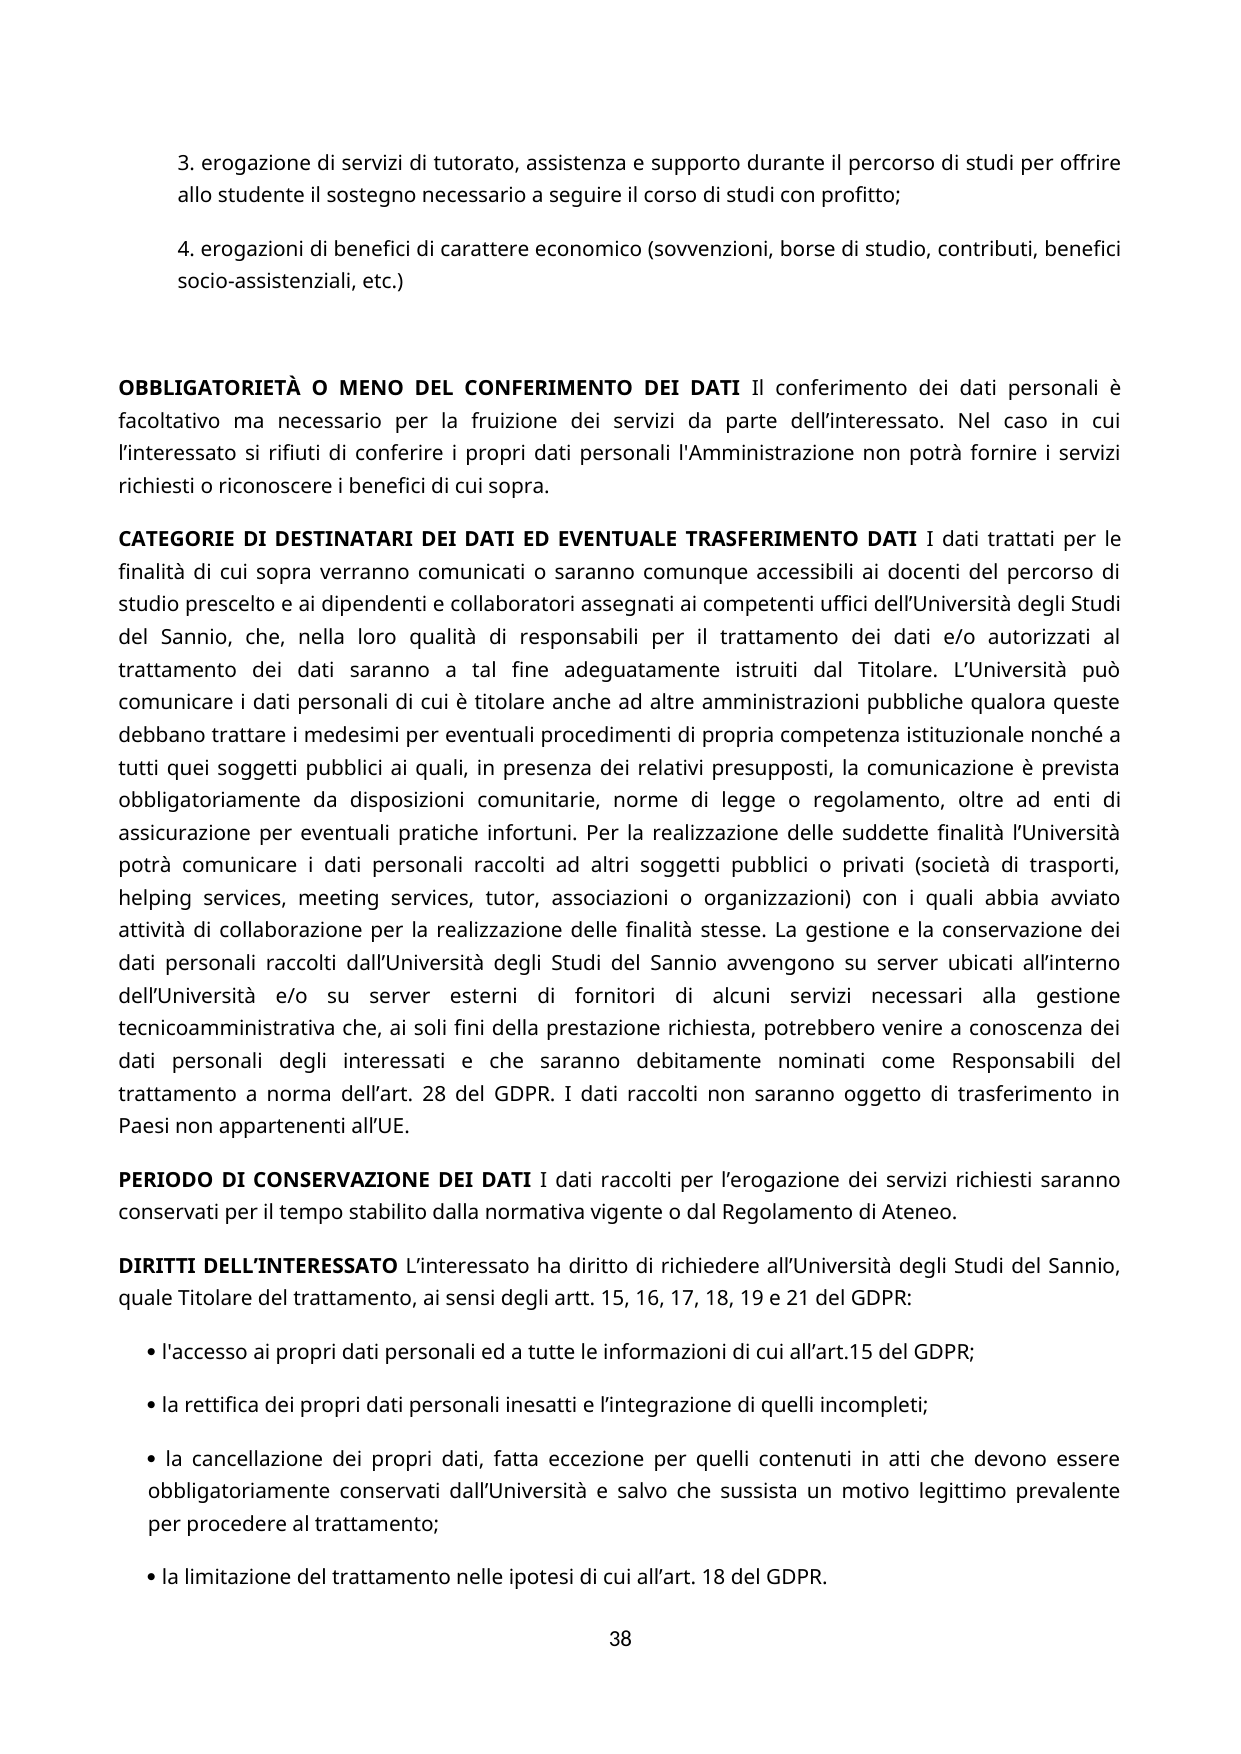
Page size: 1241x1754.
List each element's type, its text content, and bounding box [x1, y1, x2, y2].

text DIRITTI DELL’INTERESSATO L’interessato ha diritto di richiedere all’Università degli Studi del Sannio, quale Titolare del trattamento, ai sensi degli artt. 15, 16, 17, 18, 19 e 21 del GDPR: [118, 1251, 1122, 1312]
text la rettifica dei propri dati personali inesatti e l’integrazione di quelli incompleti; [148, 1390, 1122, 1419]
text la limitazione del trattamento nelle ipotesi di cui all’art. 18 del GDPR. [148, 1562, 1122, 1591]
text l'accesso ai propri dati personali ed a tutte le informazioni di cui all’art.15 del GDPR; [148, 1337, 1122, 1365]
text OBBLIGATORIETÀ O MENO DEL CONFERIMENTO DEI DATI Il conferimento dei dati personali è facoltativo ma necessario per la fruizione dei servizi da parte dell’interessato. Nel caso in cui l’interessato si rifiuti di conferire i propri dati personali l'Amministrazione non potrà fornire i servizi richiesti o riconoscere i benefici di cui sopra. [118, 373, 1122, 499]
text 4. erogazioni di benefici di carattere economico (sovvenzioni, borse di studio, contributi, benefici socio-assistenziali, etc.) [177, 234, 1122, 295]
text PERIODO DI CONSERVAZIONE DEI DATI I dati raccolti per l’erogazione dei servizi richiesti saranno conservati per il tempo stabilito dalla normativa vigente o dal Regolamento di Ateneo. [118, 1165, 1122, 1226]
text la cancellazione dei propri dati, fatta eccezione per quelli contenuti in atti che devono essere obbligatoriamente conservati dall’Università e salvo che sussista un motivo legittimo prevalente per procedere al trattamento; [148, 1444, 1122, 1537]
text 3. erogazione di servizi di tutorato, assistenza e supporto durante il percorso di studi per offrire allo studente il sostegno necessario a seguire il corso di studi con profitto; [177, 148, 1122, 209]
text CATEGORIE DI DESTINATARI DEI DATI ED EVENTUALE TRASFERIMENTO DATI I dati trattati per le finalità di cui sopra verranno comunicati o saranno comunque accessibili ai docenti del percorso di studio prescelto e ai dipendenti e collaboratori assegnati ai competenti uffici dell’Università degli Studi del Sannio, che, nella loro qualità di responsabili per il trattamento dei dati e/o autorizzati al trattamento dei dati saranno a tal fine adeguatamente istruiti dal Titolare. L’Università può comunicare i dati personali di cui è titolare anche ad altre amministrazioni pubbliche qualora queste debbano trattare i medesimi per eventuali procedimenti di propria competenza istituzionale nonché a tutti quei soggetti pubblici ai quali, in presenza dei relativi presupposti, la comunicazione è prevista obbligatoriamente da disposizioni comunitarie, norme di legge o regolamento, oltre ad enti di assicurazione per eventuali pratiche infortuni. Per la realizzazione delle suddette finalità l’Università potrà comunicare i dati personali raccolti ad altri soggetti pubblici o privati (società di trasporti, helping services, meeting services, tutor, associazioni o organizzazioni) con i quali abbia avviato attività di collaborazione per la realizzazione delle finalità stesse. La gestione e la conservazione dei dati personali raccolti dall’Università degli Studi del Sannio avvengono su server ubicati all’interno dell’Università e/o su server esterni di fornitori di alcuni servizi necessari alla gestione tecnicoamministrativa che, ai soli fini della prestazione richiesta, potrebbero venire a conoscenza dei dati personali degli interessati e che saranno debitamente nominati come Responsabili del trattamento a norma dell’art. 28 del GDPR. I dati raccolti non saranno oggetto di trasferimento in Paesi non appartenenti all’UE. [118, 524, 1122, 1140]
